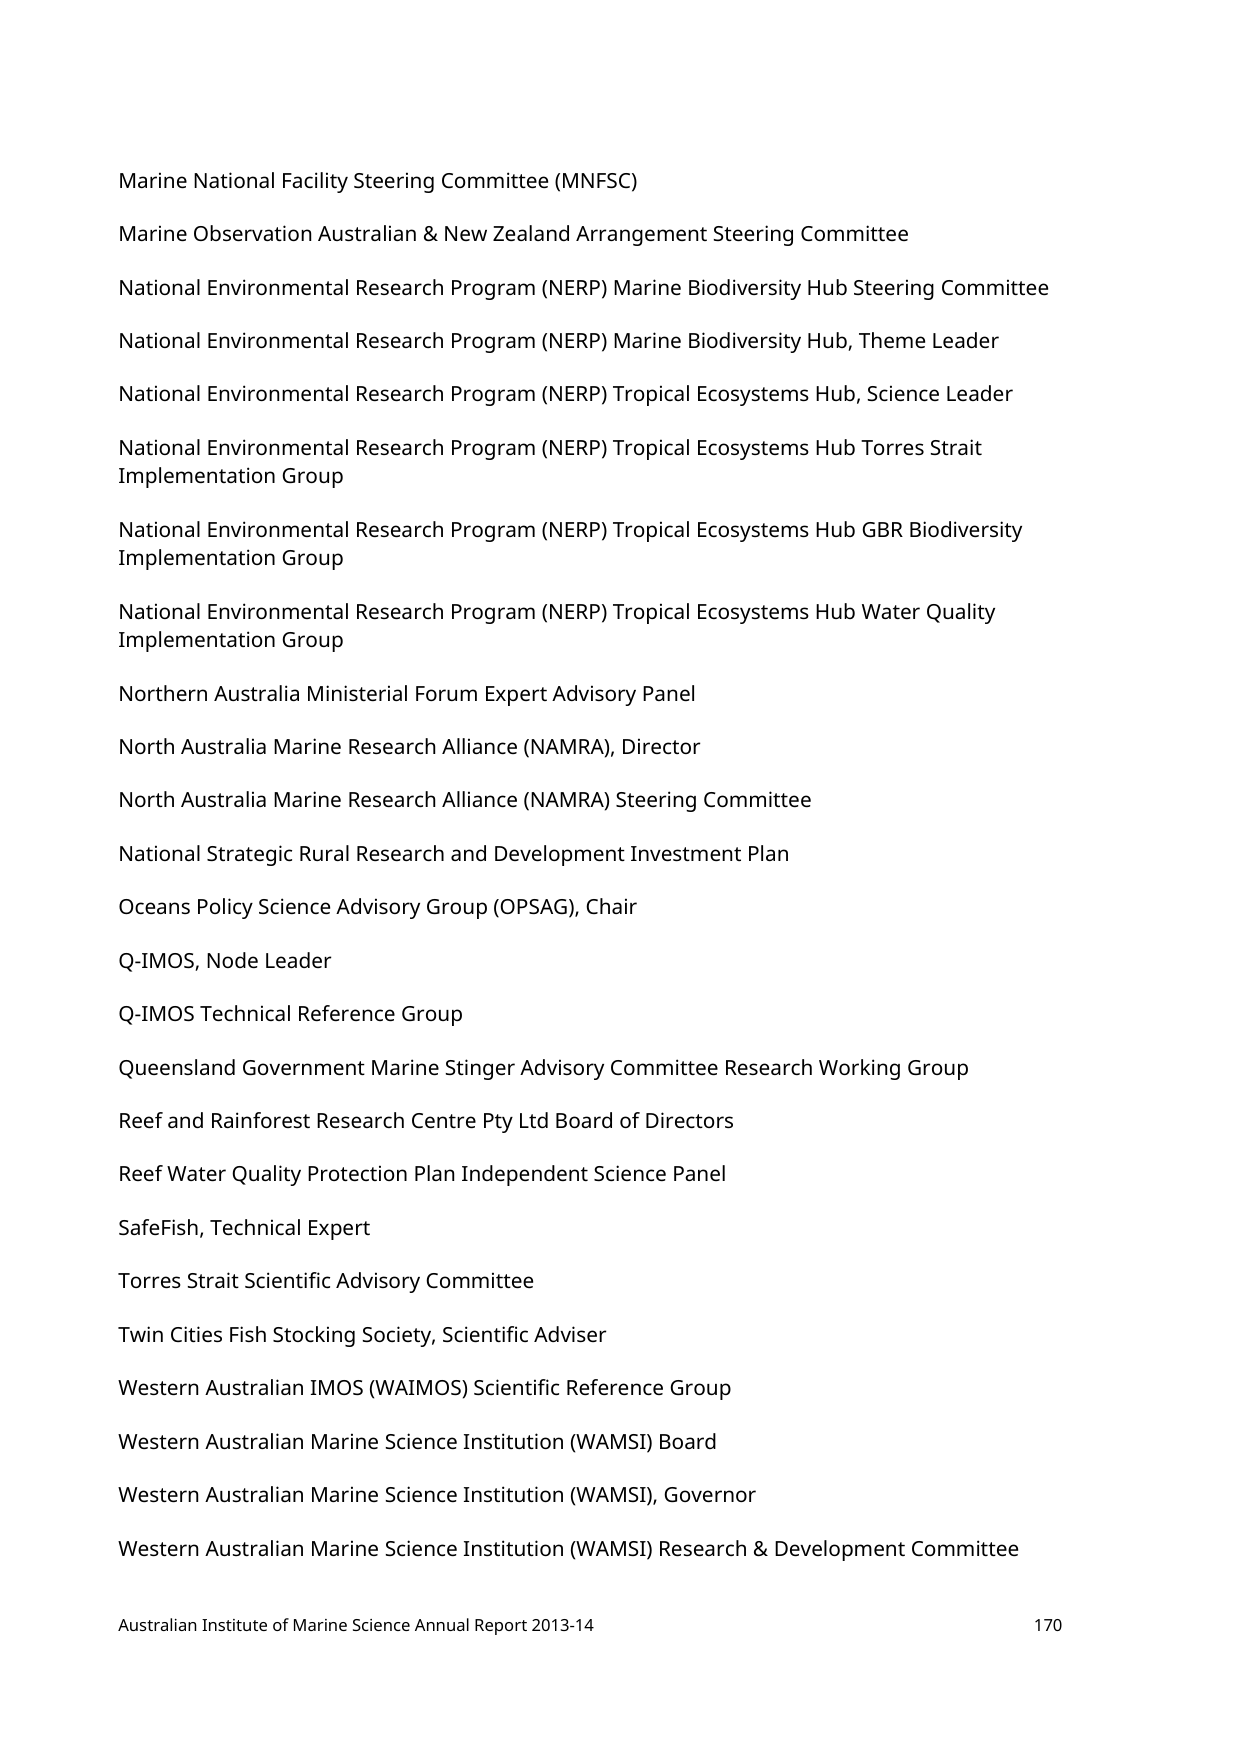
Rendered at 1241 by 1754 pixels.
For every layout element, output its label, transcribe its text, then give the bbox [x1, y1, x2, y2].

text Western Australian IMOS (WAIMOS) Scientific Reference Group [118, 1373, 1092, 1402]
text Twin Cities Fish Stocking Society, Scientific Adviser [118, 1320, 1092, 1348]
text National Strategic Rural Research and Development Investment Plan [118, 839, 1092, 867]
text Q-IMOS, Node Leader [118, 946, 1092, 974]
text North Australia Marine Research Alliance (NAMRA), Director [118, 732, 1092, 761]
text Reef and Rainforest Research Centre Pty Ltd Board of Directors [118, 1106, 1092, 1134]
text National Environmental Research Program (NERP) Tropical Ecosystems Hub Torres Strait Implementation Group [118, 433, 1092, 490]
text National Environmental Research Program (NERP) Tropical Ecosystems Hub GBR Biodiversity Implementation Group [118, 515, 1092, 572]
text National Environmental Research Program (NERP) Tropical Ecosystems Hub Water Quality Implementation Group [118, 597, 1092, 654]
text SafeFish, Technical Expert [118, 1213, 1092, 1241]
text National Environmental Research Program (NERP) Tropical Ecosystems Hub, Science Leader [118, 379, 1092, 408]
text Torres Strait Scientific Advisory Committee [118, 1266, 1092, 1295]
text Marine Observation Australian & New Zealand Arrangement Steering Committee [118, 219, 1092, 248]
text Queensland Government Marine Stinger Advisory Committee Research Working Group [118, 1053, 1092, 1081]
text Marine National Facility Steering Committee (MNFSC) [118, 166, 1092, 194]
text Western Australian Marine Science Institution (WAMSI) Research & Development Committee [118, 1534, 1092, 1562]
text Oceans Policy Science Advisory Group (OPSAG), Chair [118, 892, 1092, 921]
text National Environmental Research Program (NERP) Marine Biodiversity Hub, Theme Leader [118, 326, 1092, 354]
text Reef Water Quality Protection Plan Independent Science Panel [118, 1159, 1092, 1188]
text Q-IMOS Technical Reference Group [118, 999, 1092, 1028]
text North Australia Marine Research Alliance (NAMRA) Steering Committee [118, 786, 1092, 814]
text Northern Australia Ministerial Forum Expert Advisory Panel [118, 679, 1092, 707]
text National Environmental Research Program (NERP) Marine Biodiversity Hub Steering Committee [118, 273, 1092, 301]
text Western Australian Marine Science Institution (WAMSI) Board [118, 1427, 1092, 1455]
text Western Australian Marine Science Institution (WAMSI), Governor [118, 1480, 1092, 1509]
